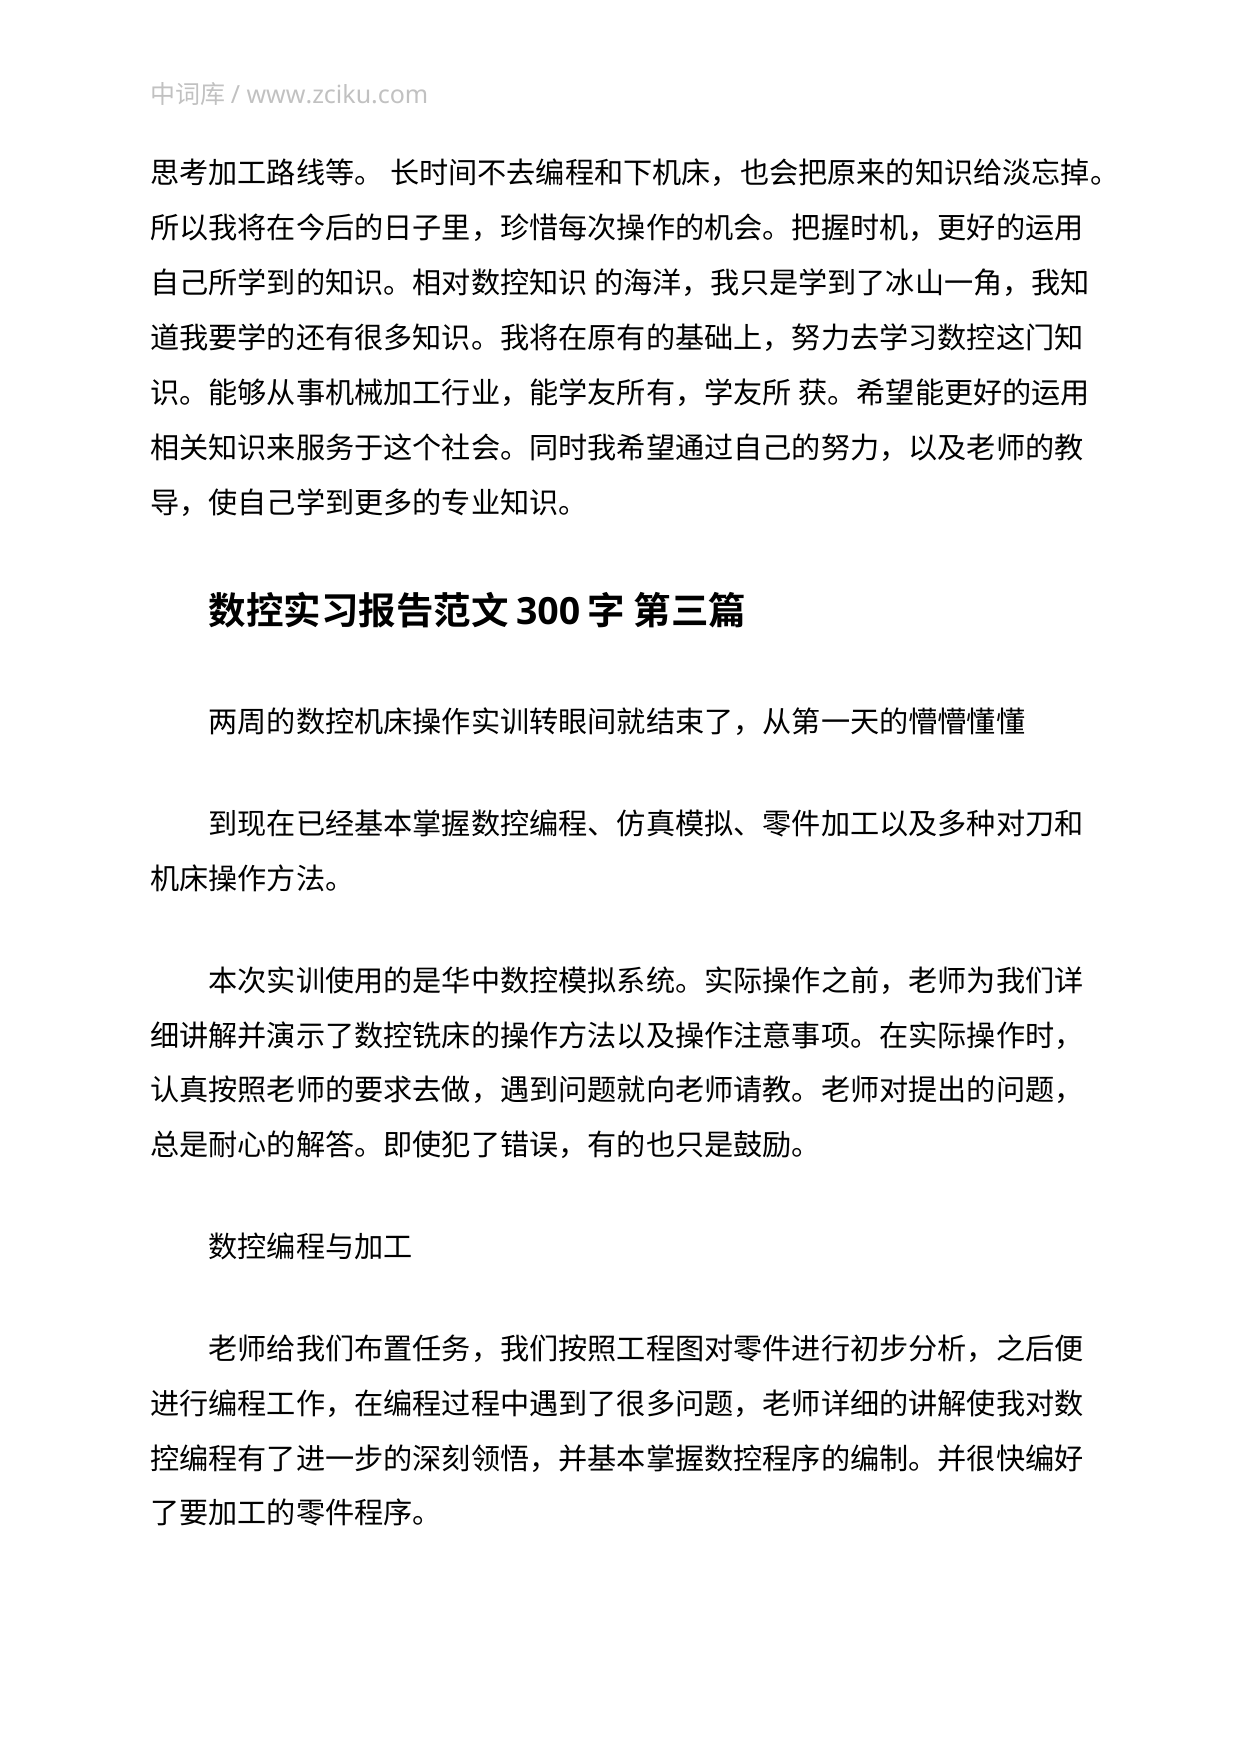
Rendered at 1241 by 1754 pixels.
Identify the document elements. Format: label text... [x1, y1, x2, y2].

text 数控编程与加工 [150, 1224, 1090, 1266]
text 到现在已经基本掌握数控编程、仿真模拟、零件加工以及多种对刀和机床操作方法。 [150, 801, 1090, 898]
text 两周的数控机床操作实训转眼间就结束了，从第一天的懵懵懂懂 [150, 699, 1090, 741]
text 数控实习报告范文300字 第三篇 [150, 581, 1090, 636]
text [150, 150, 1090, 522]
text 老师给我们布置任务，我们按照工程图对零件进行初步分析，之后便进行编程工作，在编程过程中遇到了很多问题，老师详细的讲解使我对数控编程有了进一步的深刻领悟，并基本掌握数控程序的编制。并很快编好了要加工的零件程序。 [150, 1325, 1090, 1532]
text 本次实训使用的是华中数控模拟系统。实际操作之前，老师为我们详细讲解并演示了数控铣床的操作方法以及操作注意事项。在实际操作时，认真按照老师的要求去做，遇到问题就向老师请教。老师对提出的问题，总是耐心的解答。即使犯了错误，有的也只是鼓励。 [150, 957, 1090, 1164]
